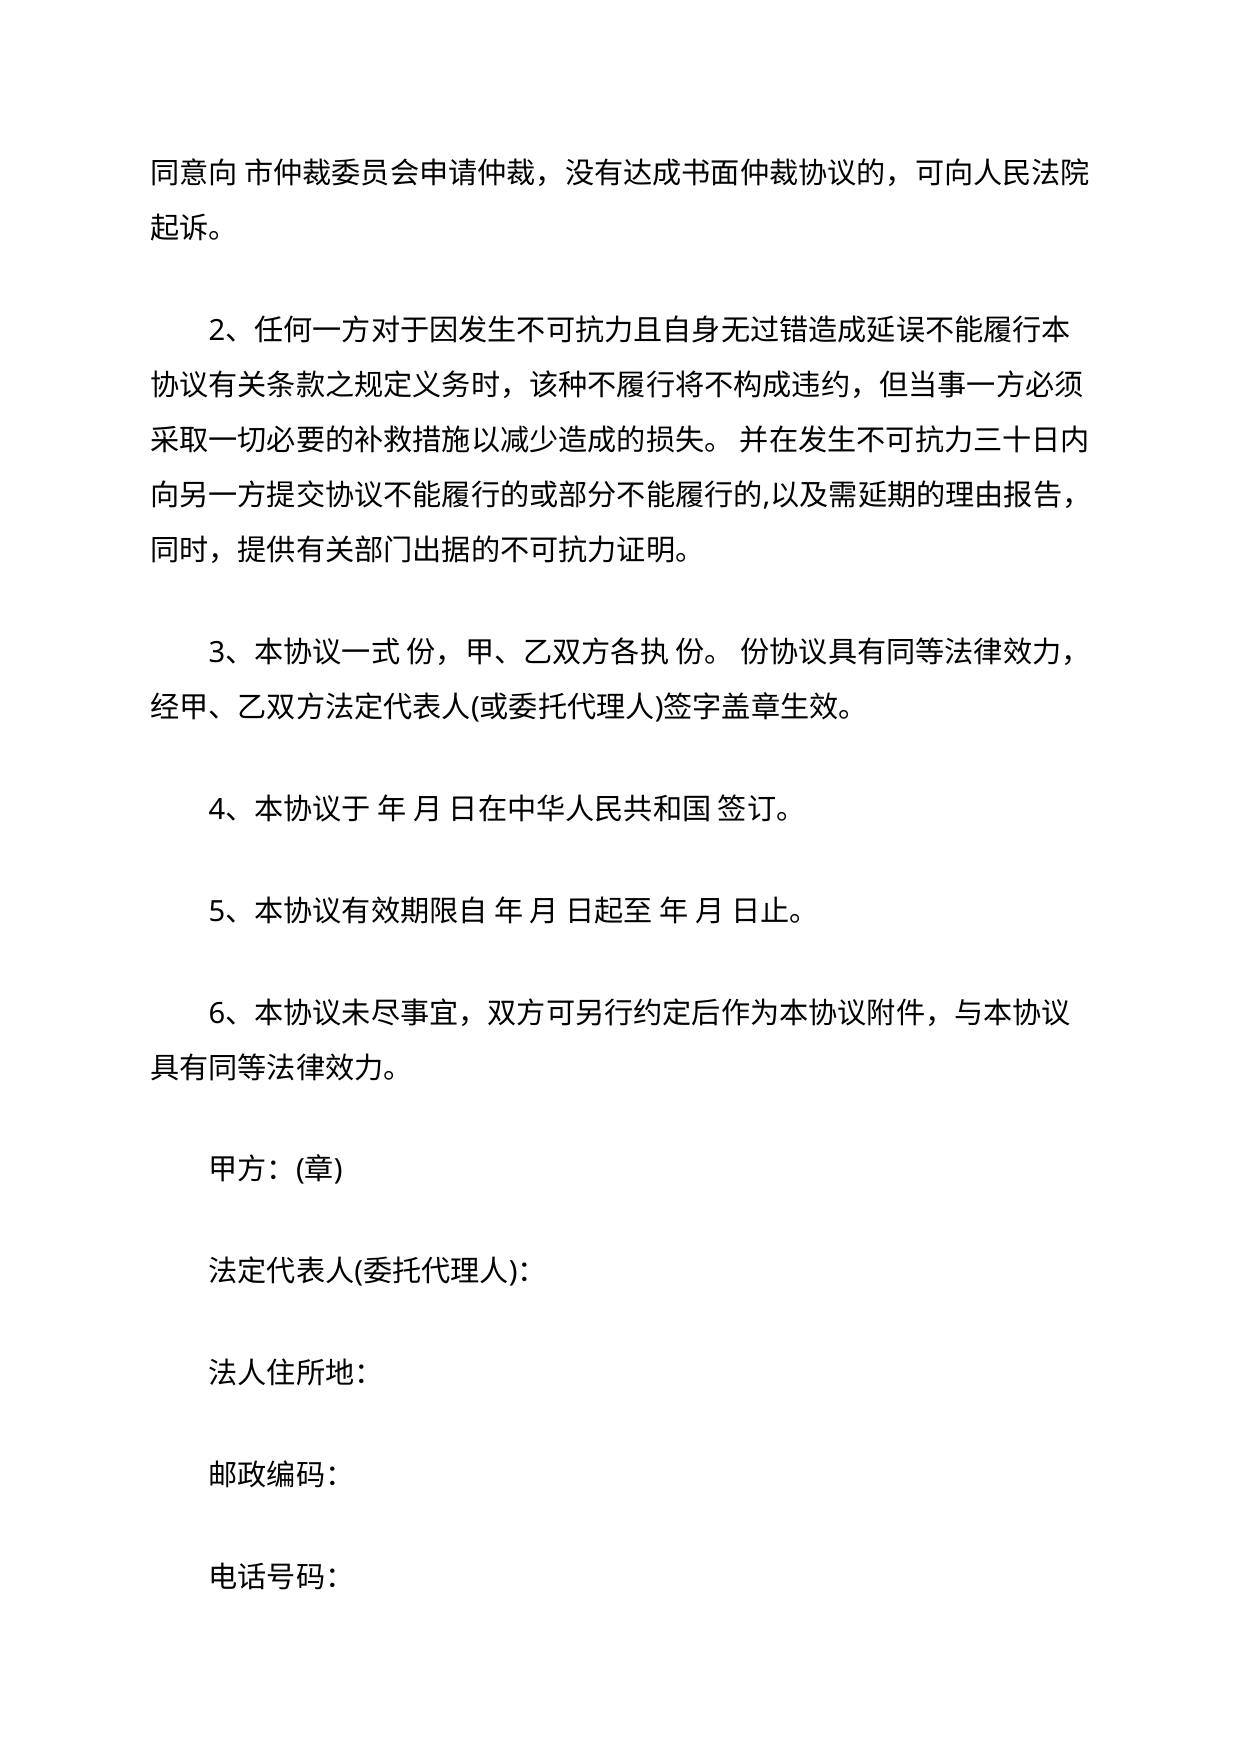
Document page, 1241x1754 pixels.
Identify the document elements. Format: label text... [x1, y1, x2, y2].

text 3、本协议一式 份，甲、乙双方各执 份。 份协议具有同等法律效力，经甲、乙双方法定代表人(或委托代理人)签字盖章生效。 [150, 628, 1090, 726]
text 6、本协议未尽事宜，双方可另行约定后作为本协议附件，与本协议具有同等法律效力。 [150, 989, 1090, 1086]
text 4、本协议于 年 月 日在中华人民共和国 签订。 [150, 785, 1090, 828]
text 甲方：(章) [150, 1146, 1090, 1188]
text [150, 150, 1090, 247]
text 法定代表人(委托代理人)： [150, 1248, 1090, 1290]
text 2、任何一方对于因发生不可抗力且自身无过错造成延误不能履行本协议有关条款之规定义务时，该种不履行将不构成违约，但当事一方必须采取一切必要的补救措施以减少造成的损失。 并在发生不可抗力三十日内向另一方提交协议不能履行的或部分不能履行的,以及需延期的理由报告，同时，提供有关部门出据的不可抗力证明。 [150, 307, 1090, 569]
text 电话号码： [150, 1553, 1090, 1596]
text 邮政编码： [150, 1452, 1090, 1494]
text 法人住所地： [150, 1350, 1090, 1392]
text 5、本协议有效期限自 年 月 日起至 年 月 日止。 [150, 887, 1090, 929]
